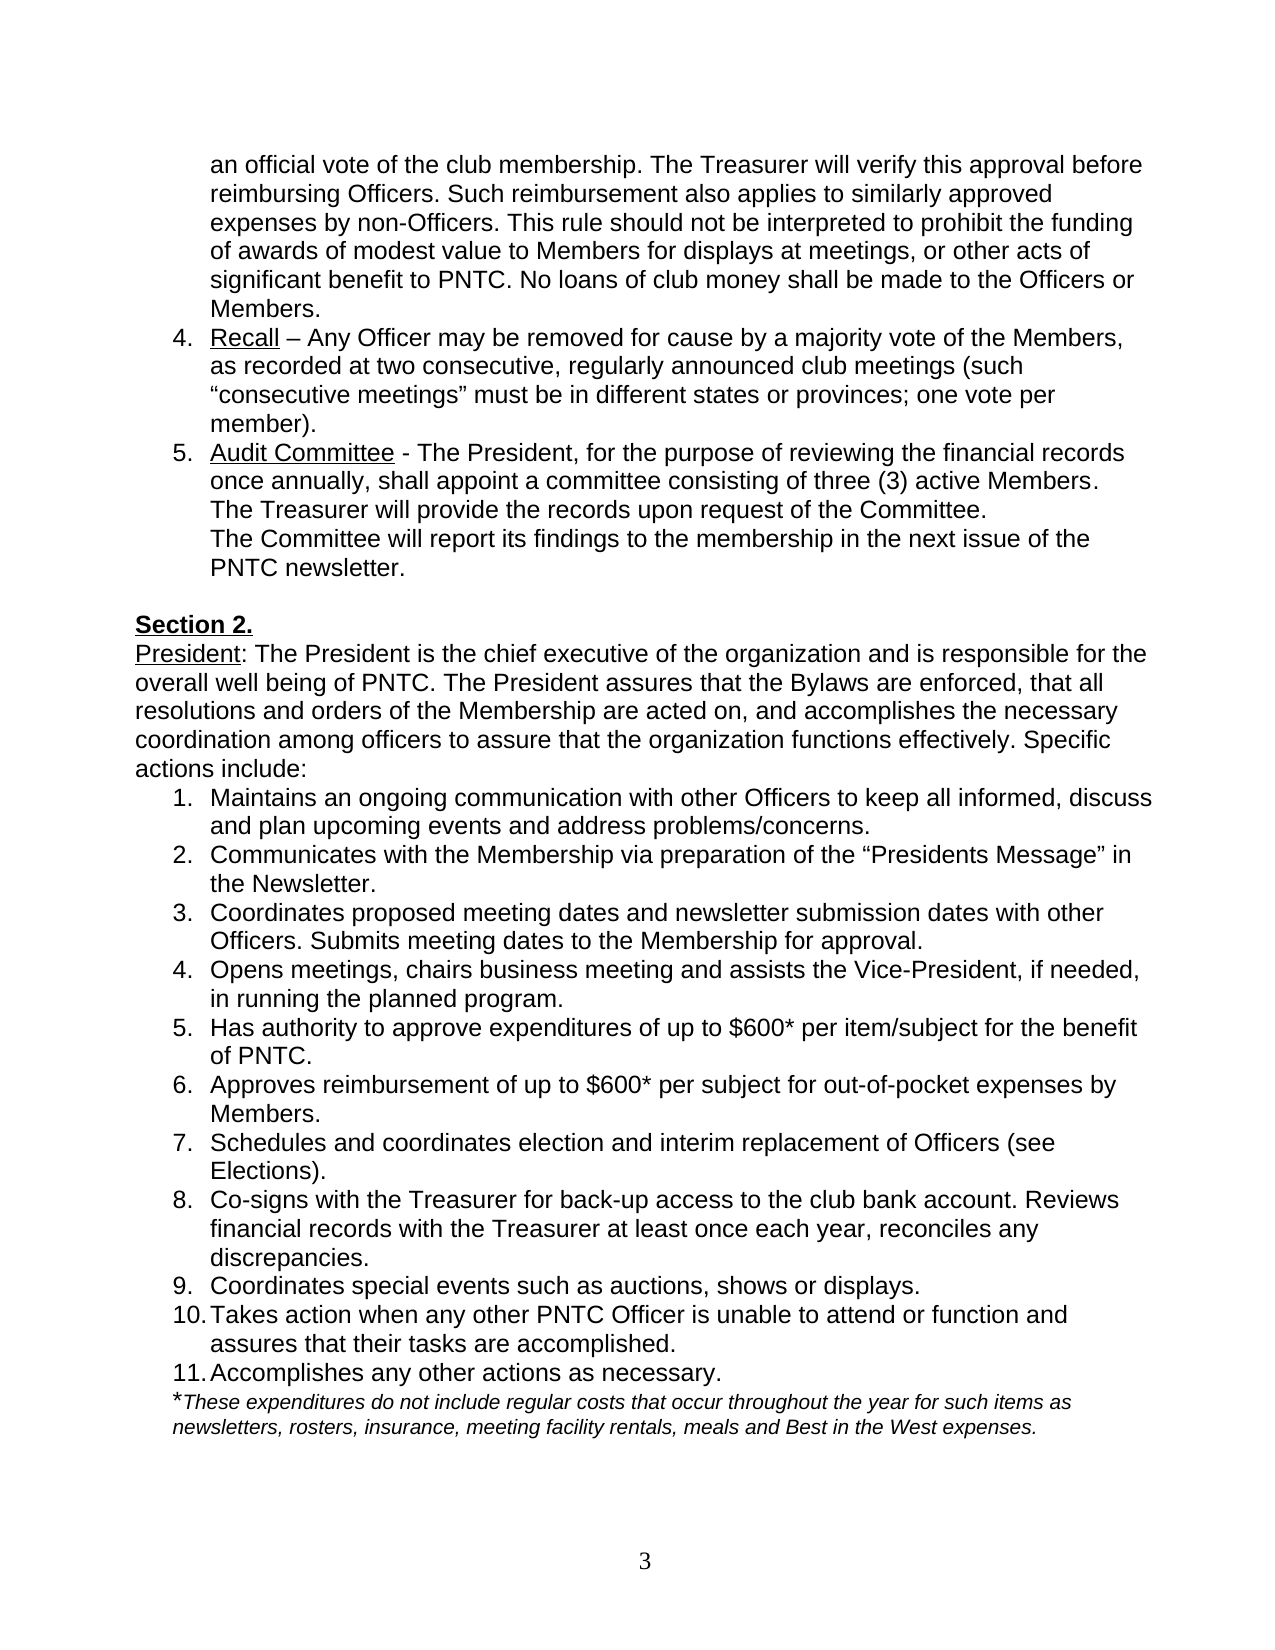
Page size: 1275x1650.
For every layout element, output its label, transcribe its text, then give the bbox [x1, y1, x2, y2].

list Communicates with the Membership via preparation of the “Presidents Message” in the Newsletter. [172, 840, 1155, 897]
list Co-signs with the Treasurer for back-up access to the club bank account. Reviews financial records with the Treasurer at least once each year, reconciles any discrepancies. [172, 1185, 1155, 1271]
list Coordinates special events such as auctions, shows or displays. [172, 1271, 1155, 1300]
list Schedules and coordinates election and interim replacement of Officers (see Elections). [172, 1127, 1155, 1185]
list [172, 150, 1155, 322]
list Recall – Any Officer may be removed for cause by a majority vote of the Members, as recorded at two consecutive, regularly announced club meetings (such “consecutive meetings” must be in different states or provinces; one vote per member). [172, 322, 1155, 437]
list Coordinates proposed meeting dates and newsletter submission dates with other Officers. Submits meeting dates to the Membership for approval. [172, 897, 1155, 955]
list Opens meetings, chairs business meeting and assists the Vice-President, if needed, in running the planned program. [172, 955, 1155, 1012]
list Has authority to approve expenditures of up to $600* per item/subject for the benefit of PNTC. [172, 1012, 1155, 1070]
text *These expenditures do not include regular costs that occur throughout the year for such items as newsletters, rosters, insurance, meeting facility rentals, meals and Best in the West expenses. [172, 1386, 1155, 1439]
list Approves reimbursement of up to $600* per subject for out-of-pocket expenses by Members. [172, 1070, 1155, 1127]
list Maintains an ongoing communication with other Officers to keep all informed, discuss and plan upcoming events and address problems/concerns. [172, 782, 1155, 840]
list Accomplishes any other actions as necessary. [172, 1357, 1155, 1386]
list Audit Committee - The President, for the purpose of reviewing the financial records once annually, shall appoint a committee consisting of three (3) active Members. The Treasurer will provide the records upon request of the Committee. The Committee will report its findings to the membership in the next issue of the PNTC newsletter. [172, 437, 1155, 581]
subtitle Section 2. [135, 610, 1155, 639]
list Takes action when any other PNTC Officer is unable to attend or function and assures that their tasks are accomplished. [172, 1300, 1155, 1357]
text President: The President is the chief executive of the organization and is responsible for the overall well being of PNTC. The President assures that the Bylaws are enforced, that all resolutions and orders of the Membership are acted on, and accomplishes the necessary coordination among officers to assure that the organization functions effectively. Specific actions include: [135, 639, 1155, 782]
